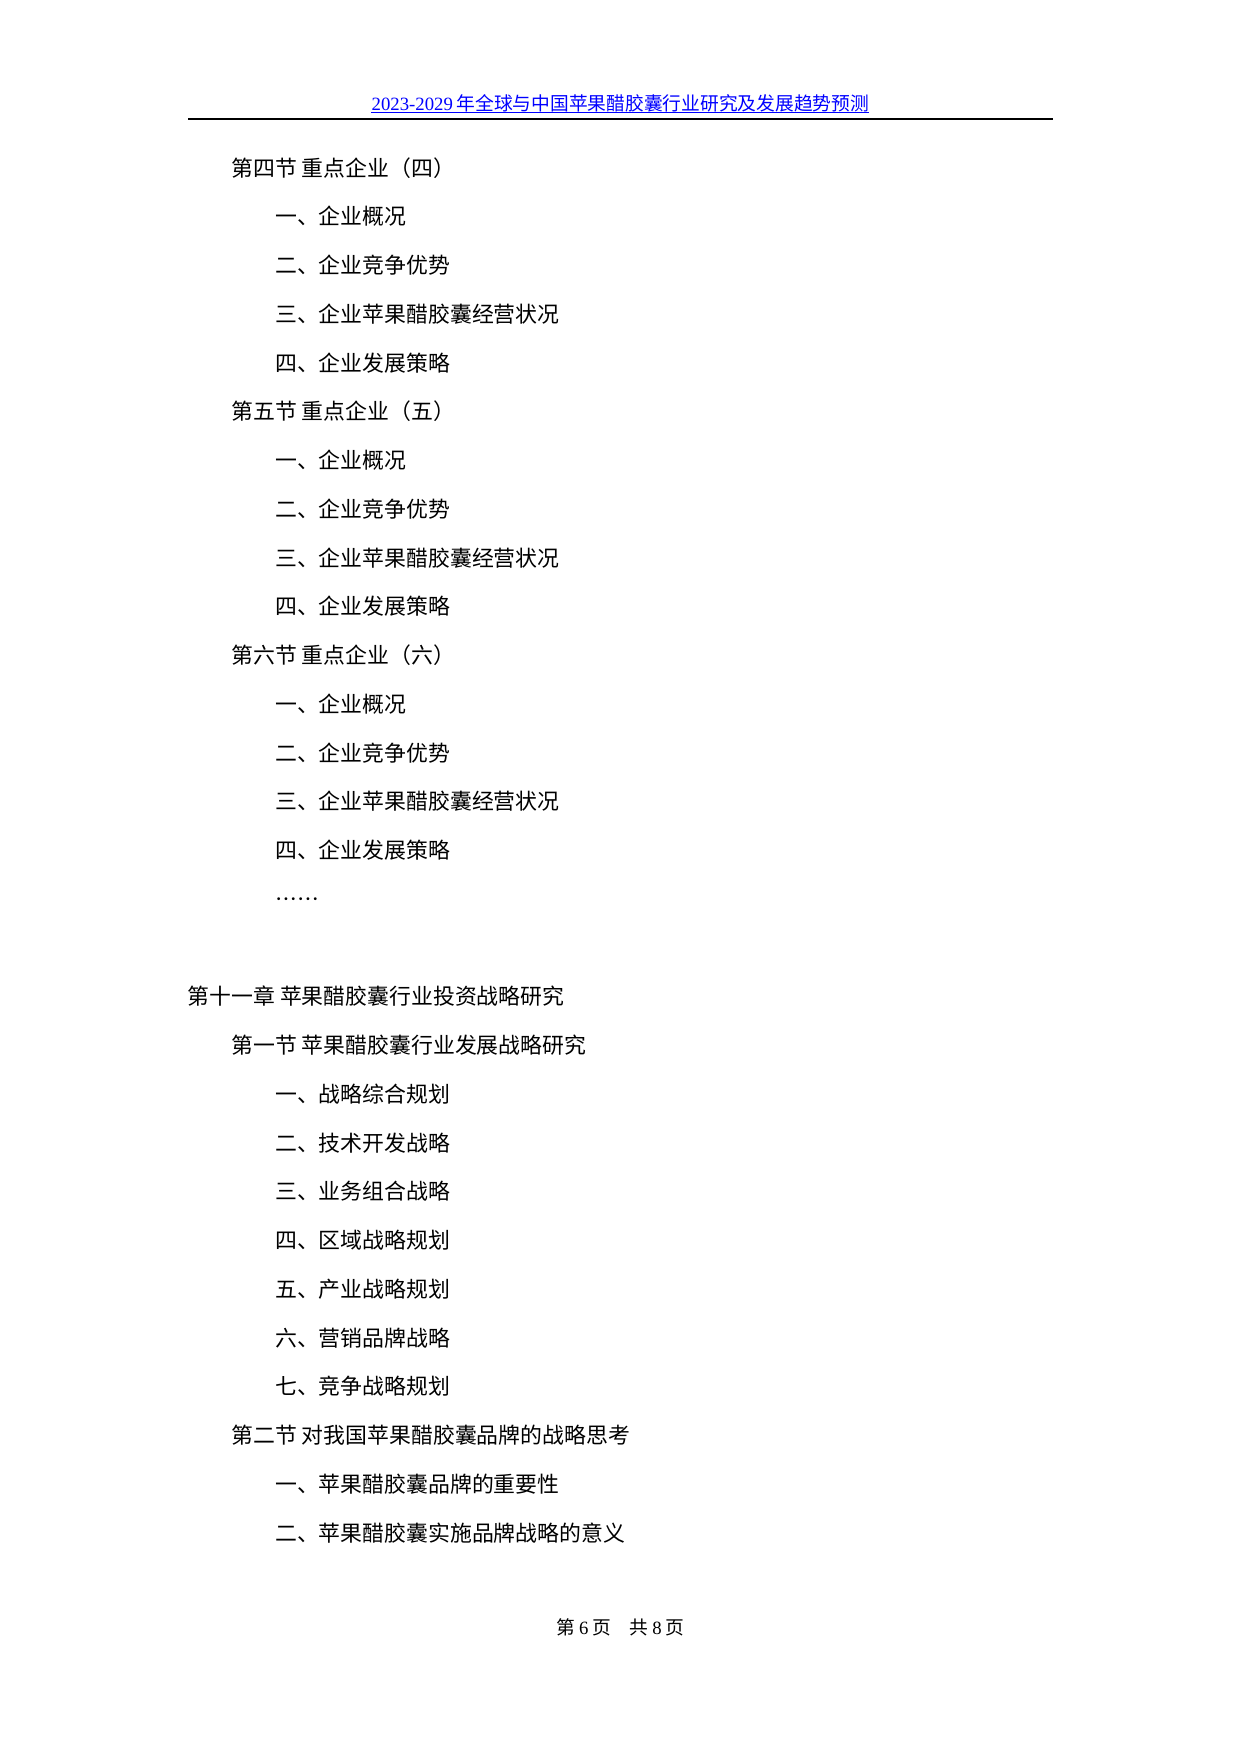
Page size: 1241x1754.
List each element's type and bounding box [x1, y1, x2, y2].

text [187, 150, 1053, 1548]
